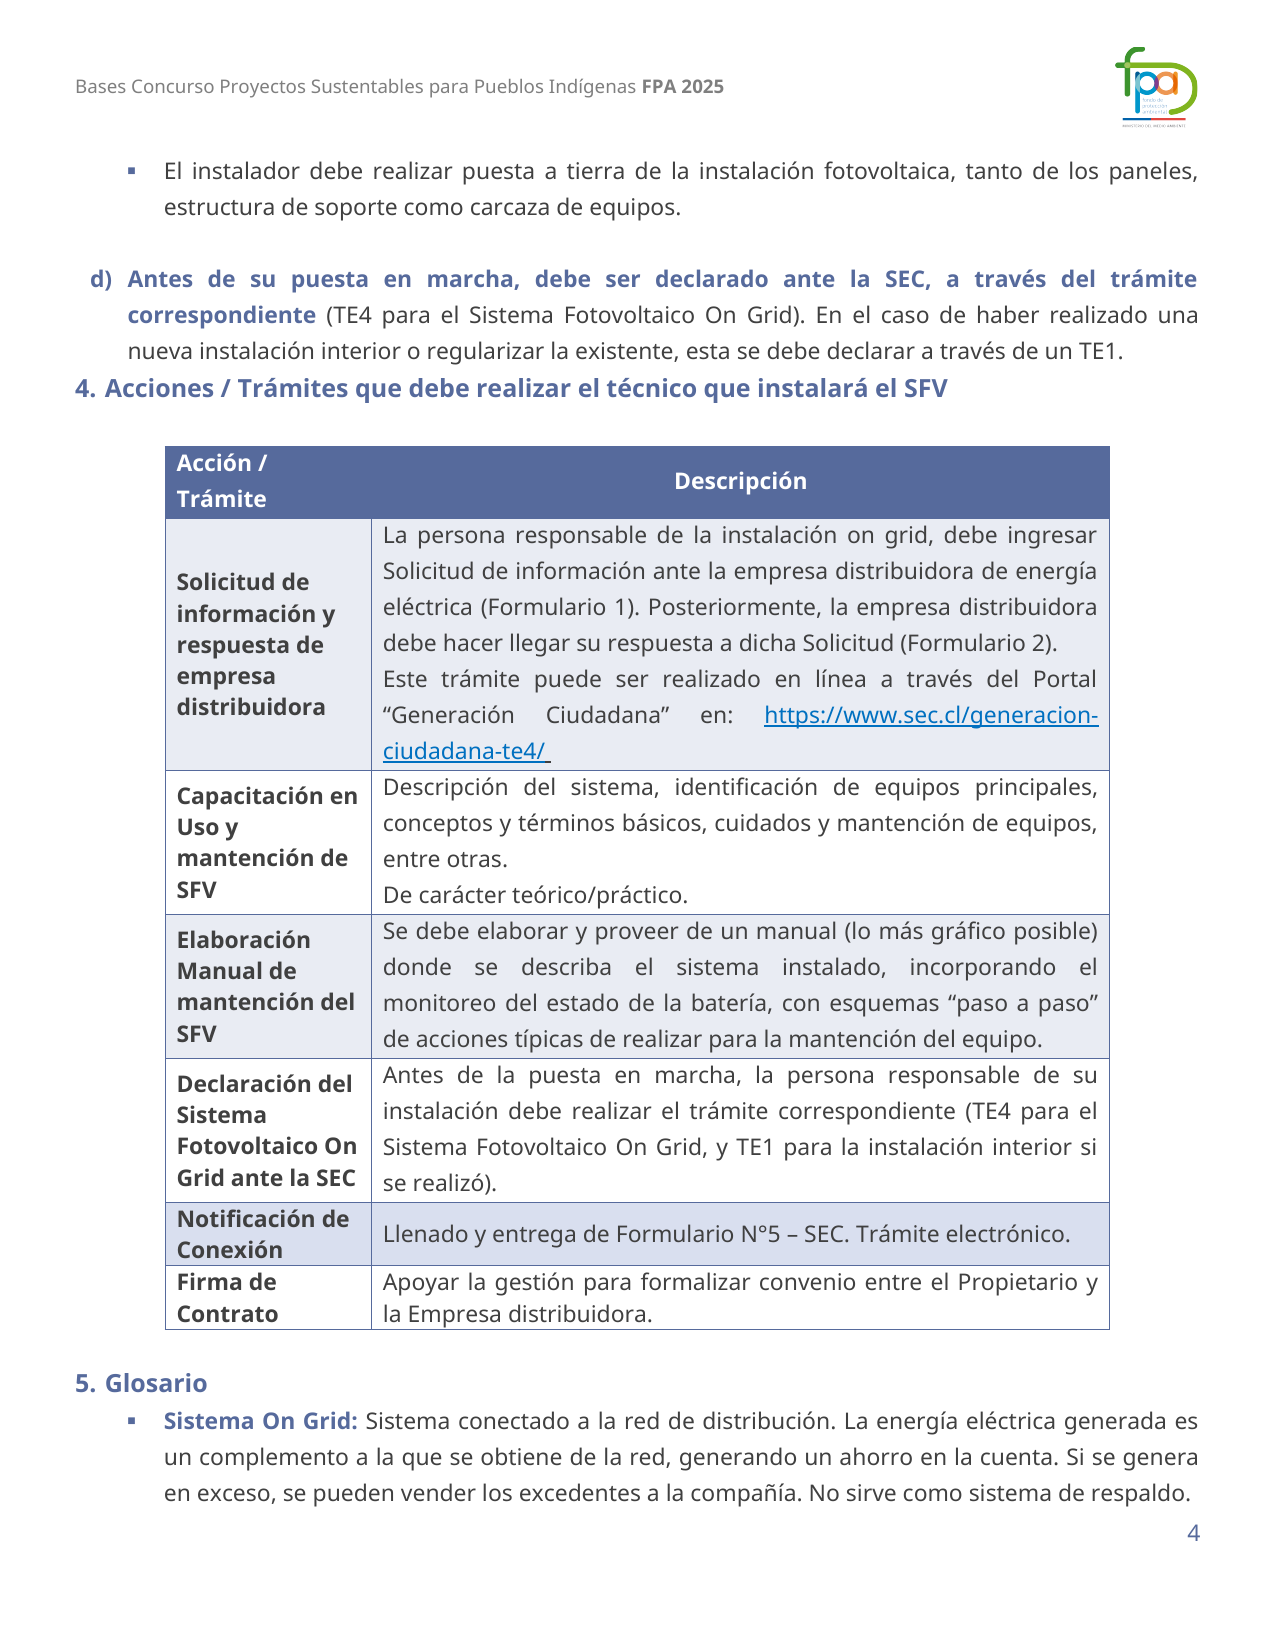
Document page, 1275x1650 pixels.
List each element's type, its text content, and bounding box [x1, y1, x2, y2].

table_header Acción / Trámite [166, 447, 371, 518]
table_cell Solicitud de información y respuesta de empresa distribuidora [166, 519, 371, 770]
table_cell Notificación de Conexión [166, 1203, 371, 1265]
list El instalador debe realizar puesta a tierra de la instalación fotovoltaica, tanto de los paneles, estructura de soporte como carcaza de equipos. [126, 155, 1200, 222]
table_cell Apoyar la gestión para formalizar convenio entre el Propietario y la Empresa distribuidora. [372, 1266, 1109, 1329]
subtitle Acciones / Trámites que debe realizar el técnico que instalará el SFV [75, 371, 1200, 405]
table_cell La persona responsable de la instalación on grid, debe ingresar Solicitud de información ante la empresa distribuidora de energía eléctrica (Formulario 1). Posteriormente, la empresa distribuidora debe hacer llegar su respuesta a dicha Solicitud (Formulario 2). Este trámite puede ser realizado en línea a través del Portal “Generación Ciudadana” en: https://www.sec.cl/generacion-ciudadana-te4/ [372, 519, 1109, 770]
table_cell Elaboración Manual de mantención del SFV [166, 915, 371, 1058]
list Antes de su puesta en marcha, debe ser declarado ante la SEC, a través del trámite correspondiente (TE4 para el Sistema Fotovoltaico On Grid). En el caso de haber realizado una nueva instalación interior o regularizar la existente, esta se debe declarar a través de un TE1. [90, 263, 1200, 366]
table_cell Se debe elaborar y proveer de un manual (lo más gráfico posible) donde se describa el sistema instalado, incorporando el monitoreo del estado de la batería, con esquemas “paso a paso” de acciones típicas de realizar para la mantención del equipo. [372, 915, 1109, 1058]
table_cell Capacitación en Uso y mantención de SFV [166, 771, 371, 914]
table_header Descripción [371, 447, 1109, 518]
table_cell Antes de la puesta en marcha, la persona responsable de su instalación debe realizar el trámite correspondiente (TE4 para el Sistema Fotovoltaico On Grid, y TE1 para la instalación interior si se realizó). [372, 1059, 1109, 1202]
table_cell Firma de Contrato [166, 1266, 371, 1329]
subtitle Glosario [75, 1366, 1200, 1400]
picture [1115, 47, 1198, 129]
list Sistema On Grid: Sistema conectado a la red de distribución. La energía eléctrica generada es un complemento a la que se obtiene de la red, generando un ahorro en la cuenta. Si se genera en exceso, se pueden vender los excedentes a la compañía. No sirve como sistema de respaldo. [126, 1405, 1200, 1508]
table_cell Llenado y entrega de Formulario N°5 – SEC. Trámite electrónico. [372, 1203, 1109, 1265]
table_cell Descripción del sistema, identificación de equipos principales, conceptos y términos básicos, cuidados y mantención de equipos, entre otras. De carácter teórico/práctico. [372, 771, 1109, 914]
table_cell Declaración del Sistema Fotovoltaico On Grid ante la SEC [166, 1059, 371, 1202]
